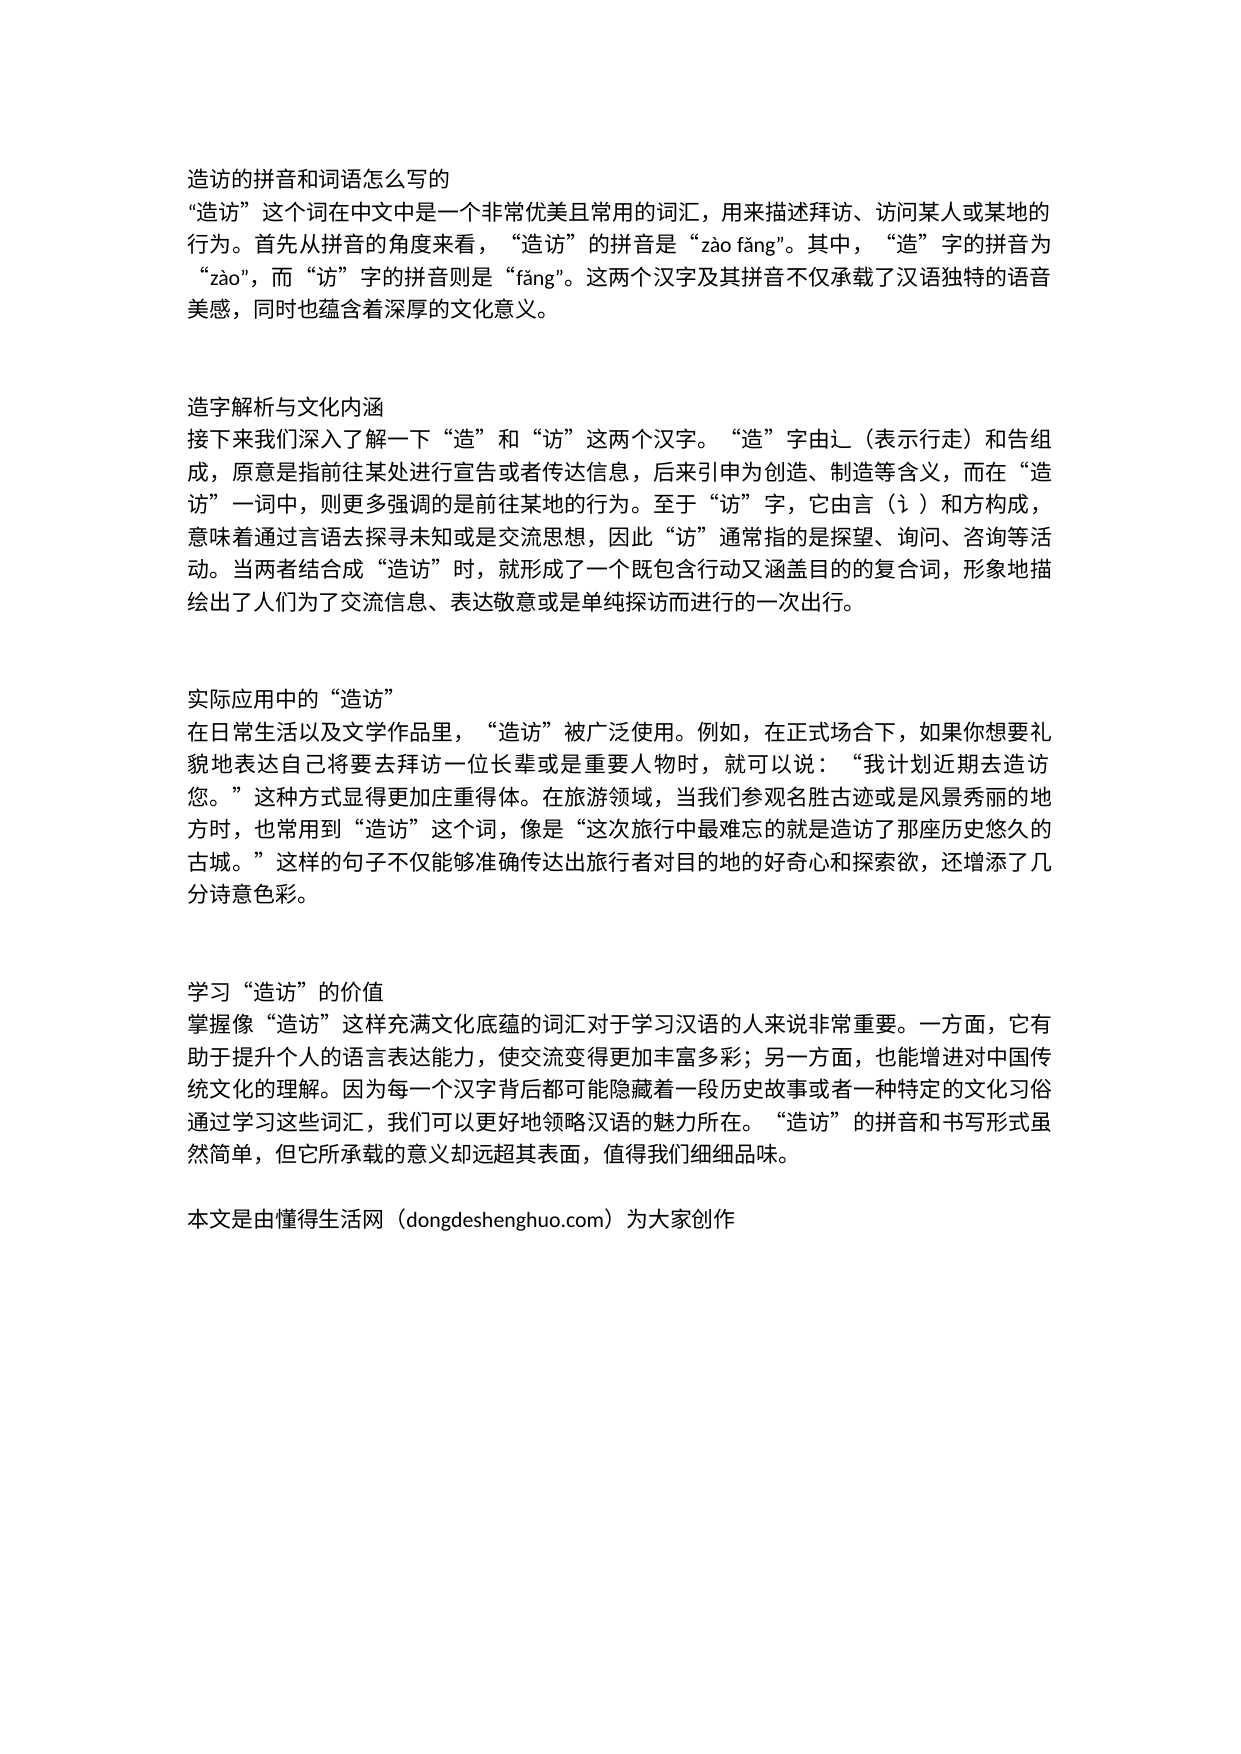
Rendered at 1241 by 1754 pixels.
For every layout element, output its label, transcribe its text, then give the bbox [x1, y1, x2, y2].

text 在日常生活以及文学作品里，“造访”被广泛使用。例如，在正式场合下，如果你想要礼貌地表达自己将要去拜访一位长辈或是重要人物时，就可以说：“我计划近期去造访您。”这种方式显得更加庄重得体。在旅游领域，当我们参观名胜古迹或是风景秀丽的地方时，也常用到“造访”这个词，像是“这次旅行中最难忘的就是造访了那座历史悠久的古城。”这样的句子不仅能够准确传达出旅行者对目的地的好奇心和探索欲，还增添了几分诗意色彩。 [187, 714, 1053, 909]
text 掌握像“造访”这样充满文化底蕴的词汇对于学习汉语的人来说非常重要。一方面，它有助于提升个人的语言表达能力，使交流变得更加丰富多彩；另一方面，也能增进对中国传统文化的理解。因为每一个汉字背后都可能隐藏着一段历史故事或者一种特定的文化习俗，通过学习这些词汇，我们可以更好地领略汉语的魅力所在。“造访”的拼音和书写形式虽然简单，但它所承载的意义却远超其表面，值得我们细细品味。 [187, 1007, 1053, 1169]
text “造访”这个词在中文中是一个非常优美且常用的词汇，用来描述拜访、访问某人或某地的行为。首先从拼音的角度来看，“造访”的拼音是“zào fǎng”。其中，“造”字的拼音为“zào”，而“访”字的拼音则是“fǎng”。这两个汉字及其拼音不仅承载了汉语独特的语音美感，同时也蕴含着深厚的文化意义。 [187, 194, 1053, 324]
text 实际应用中的“造访” [187, 682, 1053, 714]
text 造字解析与文化内涵 [187, 389, 1053, 422]
text 造访的拼音和词语怎么写的 [187, 162, 1053, 194]
text 本文是由懂得生活网（dongdeshenghuo.com）为大家创作 [187, 1202, 1053, 1234]
text 接下来我们深入了解一下“造”和“访”这两个汉字。“造”字由辶（表示行走）和告组成，原意是指前往某处进行宣告或者传达信息，后来引申为创造、制造等含义，而在“造访”一词中，则更多强调的是前往某地的行为。至于“访”字，它由言（讠）和方构成，意味着通过言语去探寻未知或是交流思想，因此“访”通常指的是探望、询问、咨询等活动。当两者结合成“造访”时，就形成了一个既包含行动又涵盖目的的复合词，形象地描绘出了人们为了交流信息、表达敬意或是单纯探访而进行的一次出行。 [187, 422, 1053, 617]
text 学习“造访”的价值 [187, 974, 1053, 1007]
